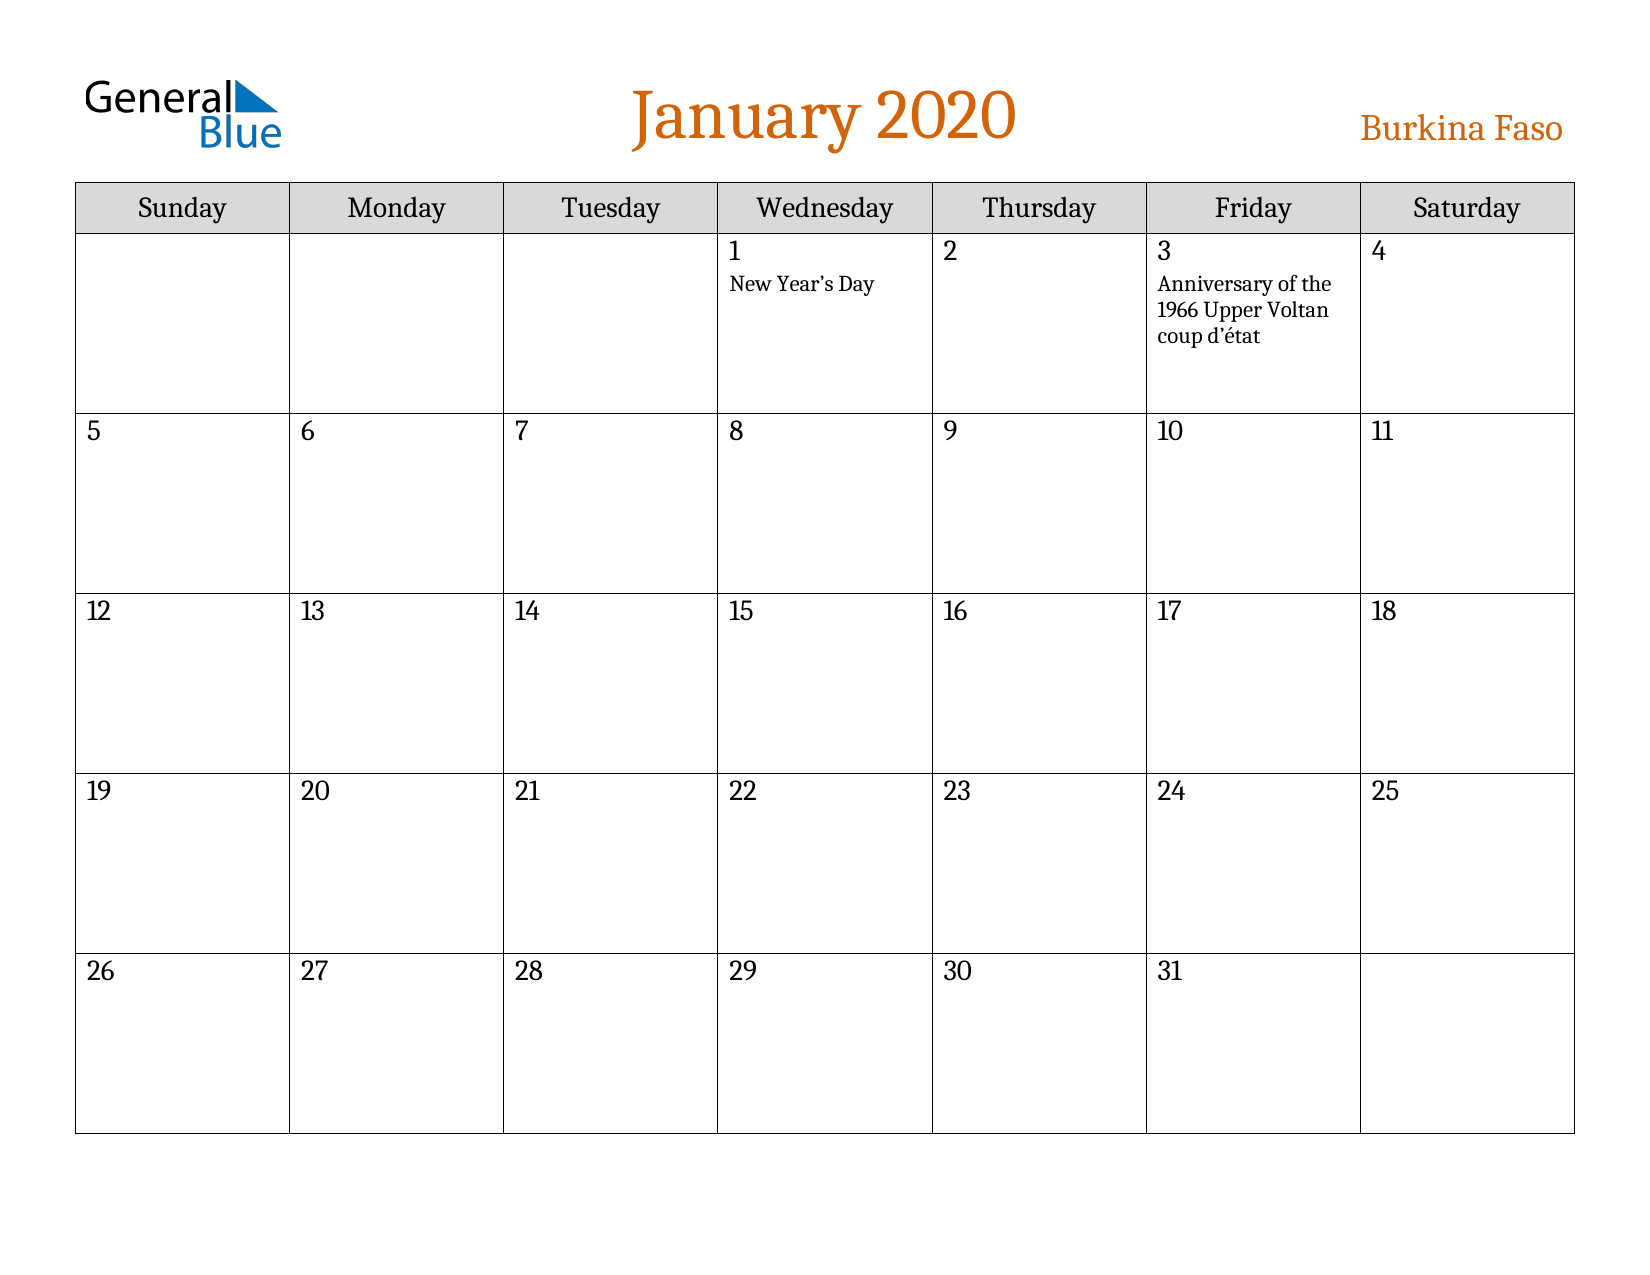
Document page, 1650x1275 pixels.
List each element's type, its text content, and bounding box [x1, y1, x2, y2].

table_cell [76, 234, 289, 270]
table_cell 22 [718, 774, 932, 810]
table_cell [1147, 450, 1360, 593]
table_cell [933, 630, 1146, 773]
table_cell [290, 990, 503, 1133]
table_cell 8 [718, 414, 932, 450]
table_cell [718, 450, 932, 593]
table_cell 20 [290, 774, 503, 810]
table_cell [1147, 630, 1360, 773]
table_cell [504, 234, 717, 270]
table_cell [1361, 810, 1574, 953]
table_cell [718, 630, 932, 773]
table_cell [290, 630, 503, 773]
table_cell [76, 270, 289, 413]
table_cell New Year’s Day [718, 270, 932, 413]
table_cell [76, 810, 289, 953]
table_cell 31 [1147, 954, 1360, 990]
table_cell 10 [1147, 414, 1360, 450]
table_cell [718, 810, 932, 953]
table_cell Saturday [1361, 183, 1574, 233]
table_cell [76, 630, 289, 773]
table_cell 18 [1361, 594, 1574, 630]
picture [86, 80, 281, 148]
table_cell 7 [504, 414, 717, 450]
table_cell 30 [933, 954, 1146, 990]
table_cell 3 [1147, 234, 1360, 270]
table_cell [1361, 990, 1574, 1133]
table_cell [1147, 810, 1360, 953]
table_header Burkina Faso [1146, 75, 1574, 182]
table_cell [504, 810, 717, 953]
table_cell [290, 234, 503, 270]
table_cell [933, 450, 1146, 593]
table_cell 9 [933, 414, 1146, 450]
table_cell 5 [76, 414, 289, 450]
table_cell 23 [933, 774, 1146, 810]
table_cell [1361, 270, 1574, 413]
table_cell 11 [1361, 414, 1574, 450]
table_cell 16 [933, 594, 1146, 630]
table_cell Anniversary of the 1966 Upper Voltan coup d’état [1147, 270, 1360, 413]
table_cell 4 [1361, 234, 1574, 270]
table_cell [1361, 450, 1574, 593]
table_cell Thursday [933, 183, 1146, 233]
table_cell [290, 270, 503, 413]
table_cell 24 [1147, 774, 1360, 810]
table_cell Sunday [76, 183, 289, 233]
table_cell [933, 810, 1146, 953]
table_cell 2 [933, 234, 1146, 270]
table_cell [504, 450, 717, 593]
table_cell [1147, 990, 1360, 1133]
table_cell 25 [1361, 774, 1574, 810]
table_cell 15 [718, 594, 932, 630]
table_cell Wednesday [718, 183, 932, 233]
table_cell 12 [76, 594, 289, 630]
table_cell [504, 990, 717, 1133]
table_cell 27 [290, 954, 503, 990]
table_cell 19 [76, 774, 289, 810]
table_cell [504, 270, 717, 413]
table_cell 14 [504, 594, 717, 630]
table_cell [933, 990, 1146, 1133]
table_cell [76, 450, 289, 593]
table_cell [290, 450, 503, 593]
table_cell 6 [290, 414, 503, 450]
table_cell [504, 630, 717, 773]
table_cell Friday [1147, 183, 1360, 233]
table_cell 13 [290, 594, 503, 630]
table_header January 2020 [504, 75, 1146, 182]
table_cell 28 [504, 954, 717, 990]
table_cell 17 [1147, 594, 1360, 630]
table_cell 21 [504, 774, 717, 810]
table_cell [290, 810, 503, 953]
table_cell 29 [718, 954, 932, 990]
table_cell 26 [76, 954, 289, 990]
table_cell [76, 990, 289, 1133]
table_cell [1361, 630, 1574, 773]
table_cell [1361, 954, 1574, 990]
table_header [76, 75, 503, 182]
table_cell Monday [290, 183, 503, 233]
table_cell 1 [718, 234, 932, 270]
table_cell [718, 990, 932, 1133]
table_cell [933, 270, 1146, 413]
table_cell Tuesday [504, 183, 717, 233]
